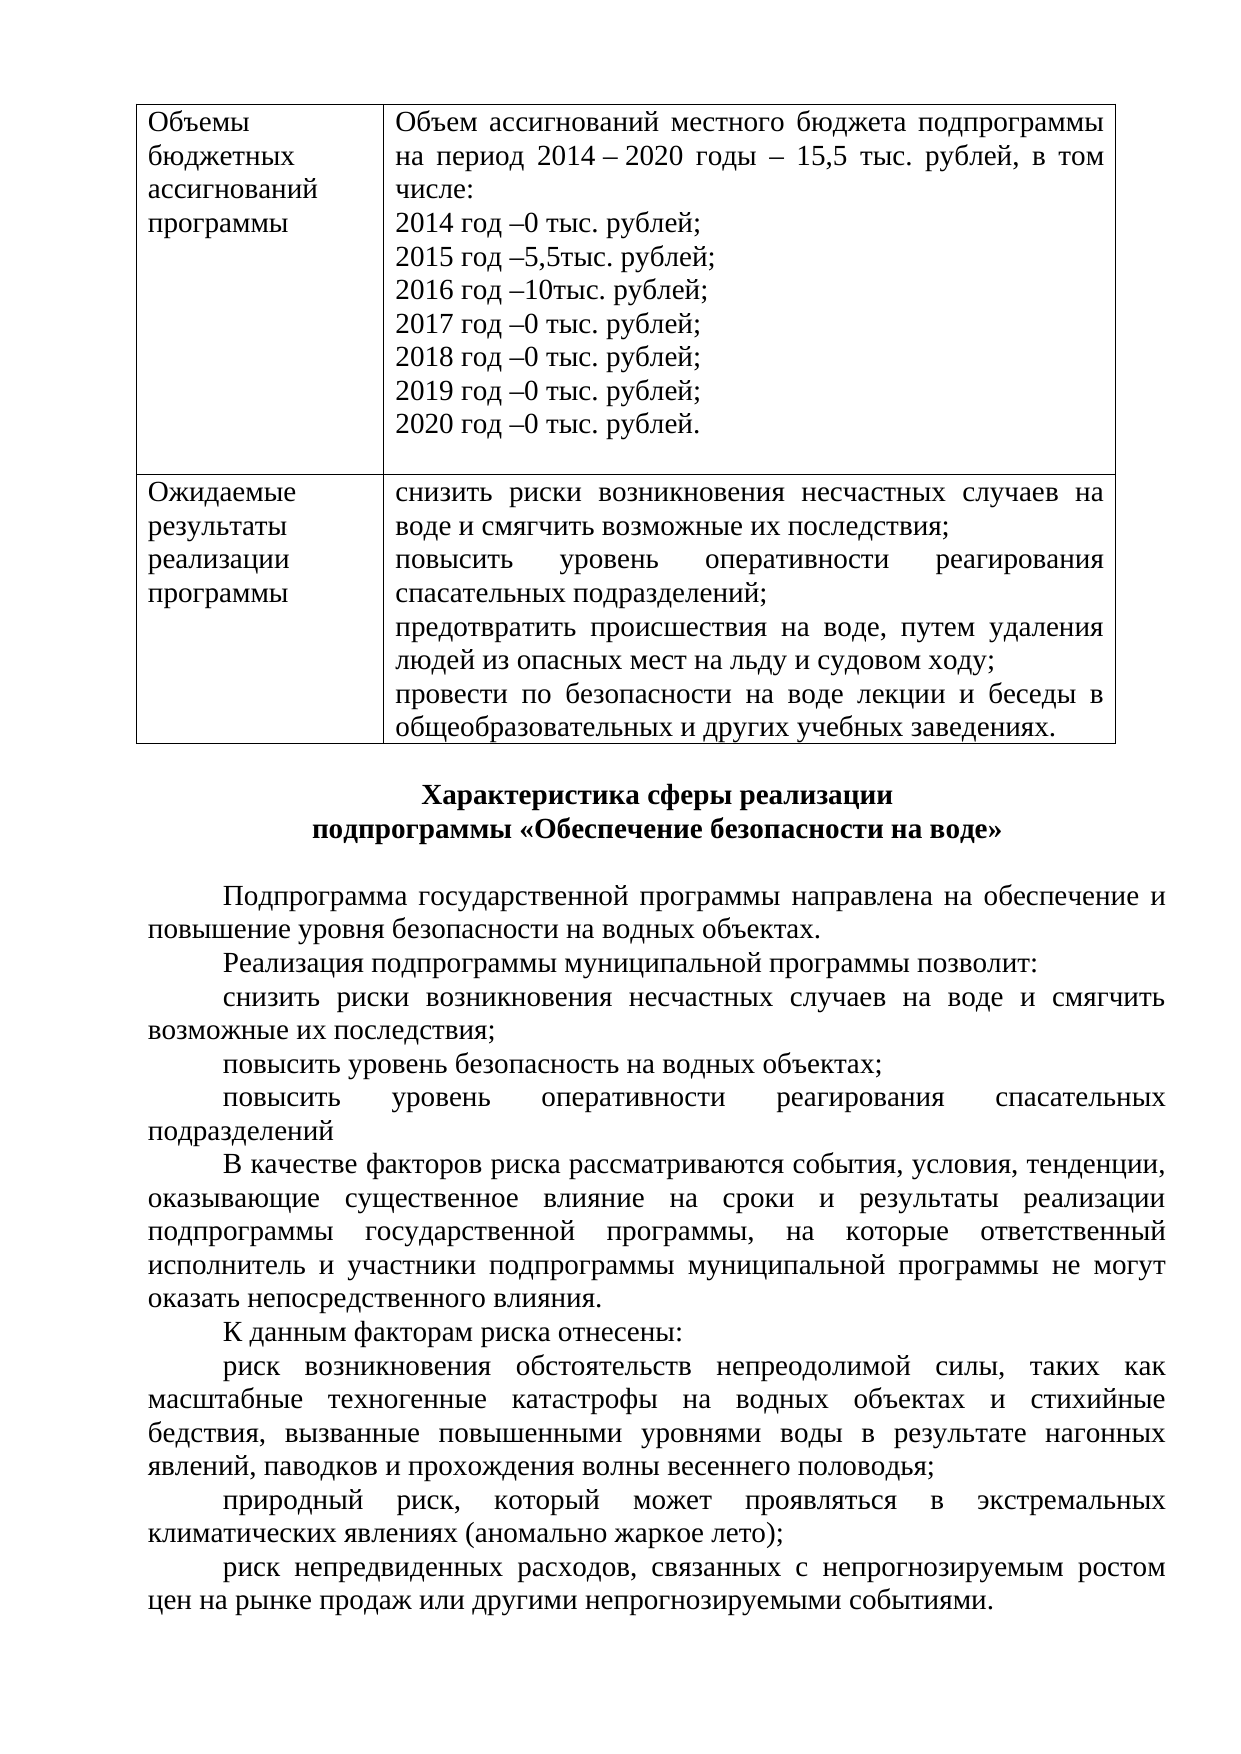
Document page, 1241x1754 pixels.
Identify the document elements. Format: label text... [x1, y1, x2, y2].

text К данным факторам риска отнесены: [148, 1314, 1167, 1348]
text снизить риски возникновения несчастных случаев на воде и смягчить возможные их последствия; [148, 979, 1167, 1046]
text Подпрограмма государственной программы направлена на обеспечение и повышение уровня безопасности на водных объектах. [148, 878, 1167, 945]
text повысить уровень оперативности реагирования спасательных подразделений [148, 1079, 1167, 1146]
table_cell снизить риски возникновения несчастных случаев на воде и смягчить возможные их последствия; повысить уровень оперативности реагирования спасательных подразделений; предотвратить происшествия на воде, путем удаления людей из опасных мест на льду и судовом ходу; провести по безопасности на воде лекции и беседы в общеобразовательных и других учебных заведениях. [384, 475, 1115, 743]
table_cell Ожидаемые результаты реализации программы [137, 475, 383, 743]
text повысить уровень безопасность на водных объектах; [148, 1046, 1167, 1079]
table_cell Объемы бюджетных ассигнований программы [137, 105, 383, 473]
text риск непредвиденных расходов, связанных с непрогнозируемым ростом цен на рынке продаж или другими непрогнозируемыми событиями. [148, 1549, 1167, 1616]
table_cell Объем ассигнований местного бюджета подпрограммы на период 2014 – 2020 годы – 15,5 тыс. рублей, в том числе: 2014 год –0 тыс. рублей; 2015 год –5,5тыс. рублей; 2016 год –10тыс. рублей; 2017 год –0 тыс. рублей; 2018 год –0 тыс. рублей; 2019 год –0 тыс. рублей; 2020 год –0 тыс. рублей. [384, 105, 1115, 473]
text Характеристика сферы реализации подпрограммы «Обеспечение безопасности на воде» [148, 777, 1167, 844]
text риск возникновения обстоятельств непреодолимой силы, таких как масштабные техногенные катастрофы на водных объектах и стихийные бедствия, вызванные повышенными уровнями воды в результате нагонных явлений, паводков и прохождения волны весеннего половодья; [148, 1348, 1167, 1482]
text В качестве факторов риска рассматриваются события, условия, тенденции, оказывающие существенное влияние на сроки и результаты реализации подпрограммы государственной программы, на которые ответственный исполнитель и участники подпрограммы муниципальной программы не могут оказать непосредственного влияния. [148, 1146, 1167, 1314]
text Реализация подпрограммы муниципальной программы позволит: [148, 945, 1167, 979]
text природный риск, который может проявляться в экстремальных климатических явлениях (аномально жаркое лето); [148, 1482, 1167, 1549]
